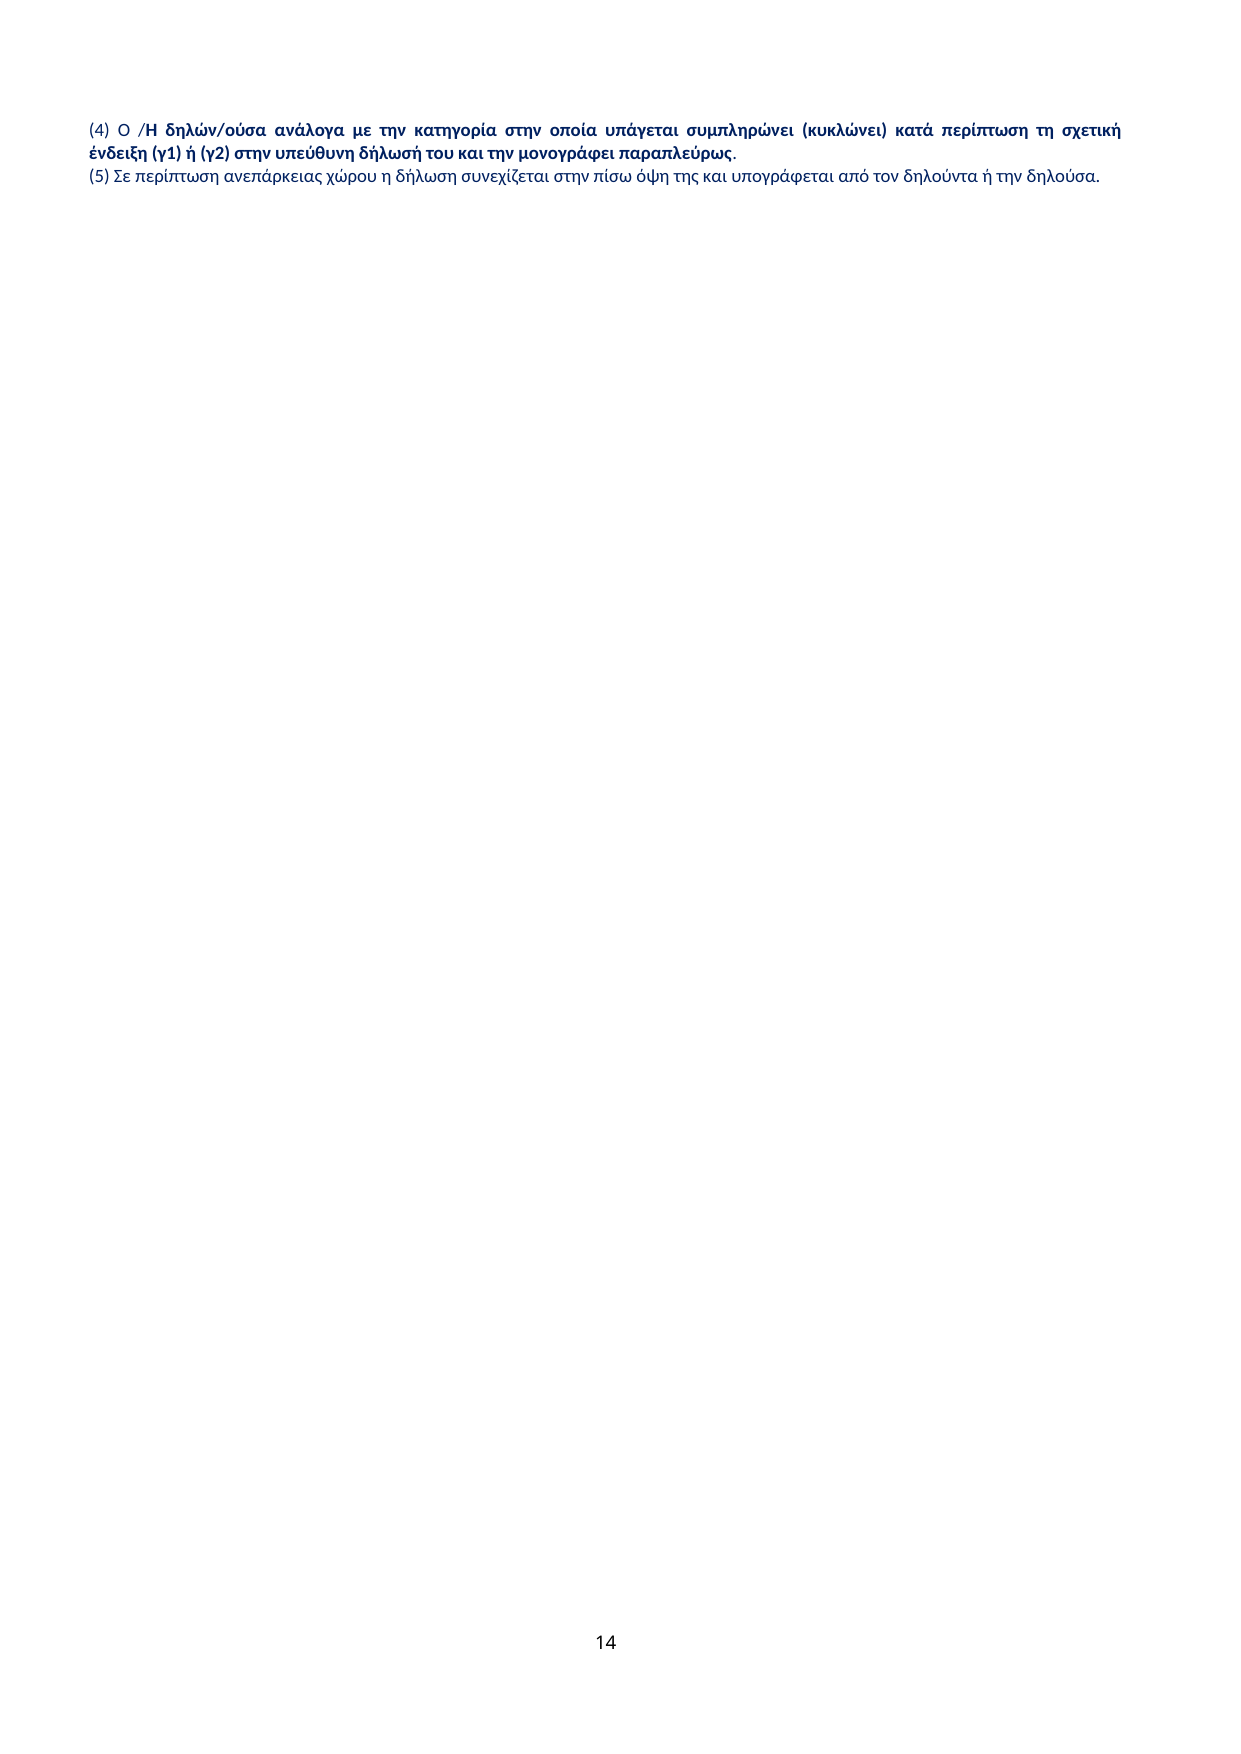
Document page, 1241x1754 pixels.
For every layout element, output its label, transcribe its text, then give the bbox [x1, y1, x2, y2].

text (5) Σε περίπτωση ανεπάρκειας χώρου η δήλωση συνεχίζεται στην πίσω όψη της και υπογράφεται από τον δηλούντα ή την δηλούσα. [89, 164, 1122, 187]
text (4) Ο /Η δηλών/ούσα ανάλογα με την κατηγορία στην οποία υπάγεται συμπληρώνει (κυκλώνει) κατά περίπτωση τη σχετική ένδειξη (γ1) ή (γ2) στην υπεύθυνη δήλωσή του και την μονογράφει παραπλεύρως. [89, 118, 1122, 164]
